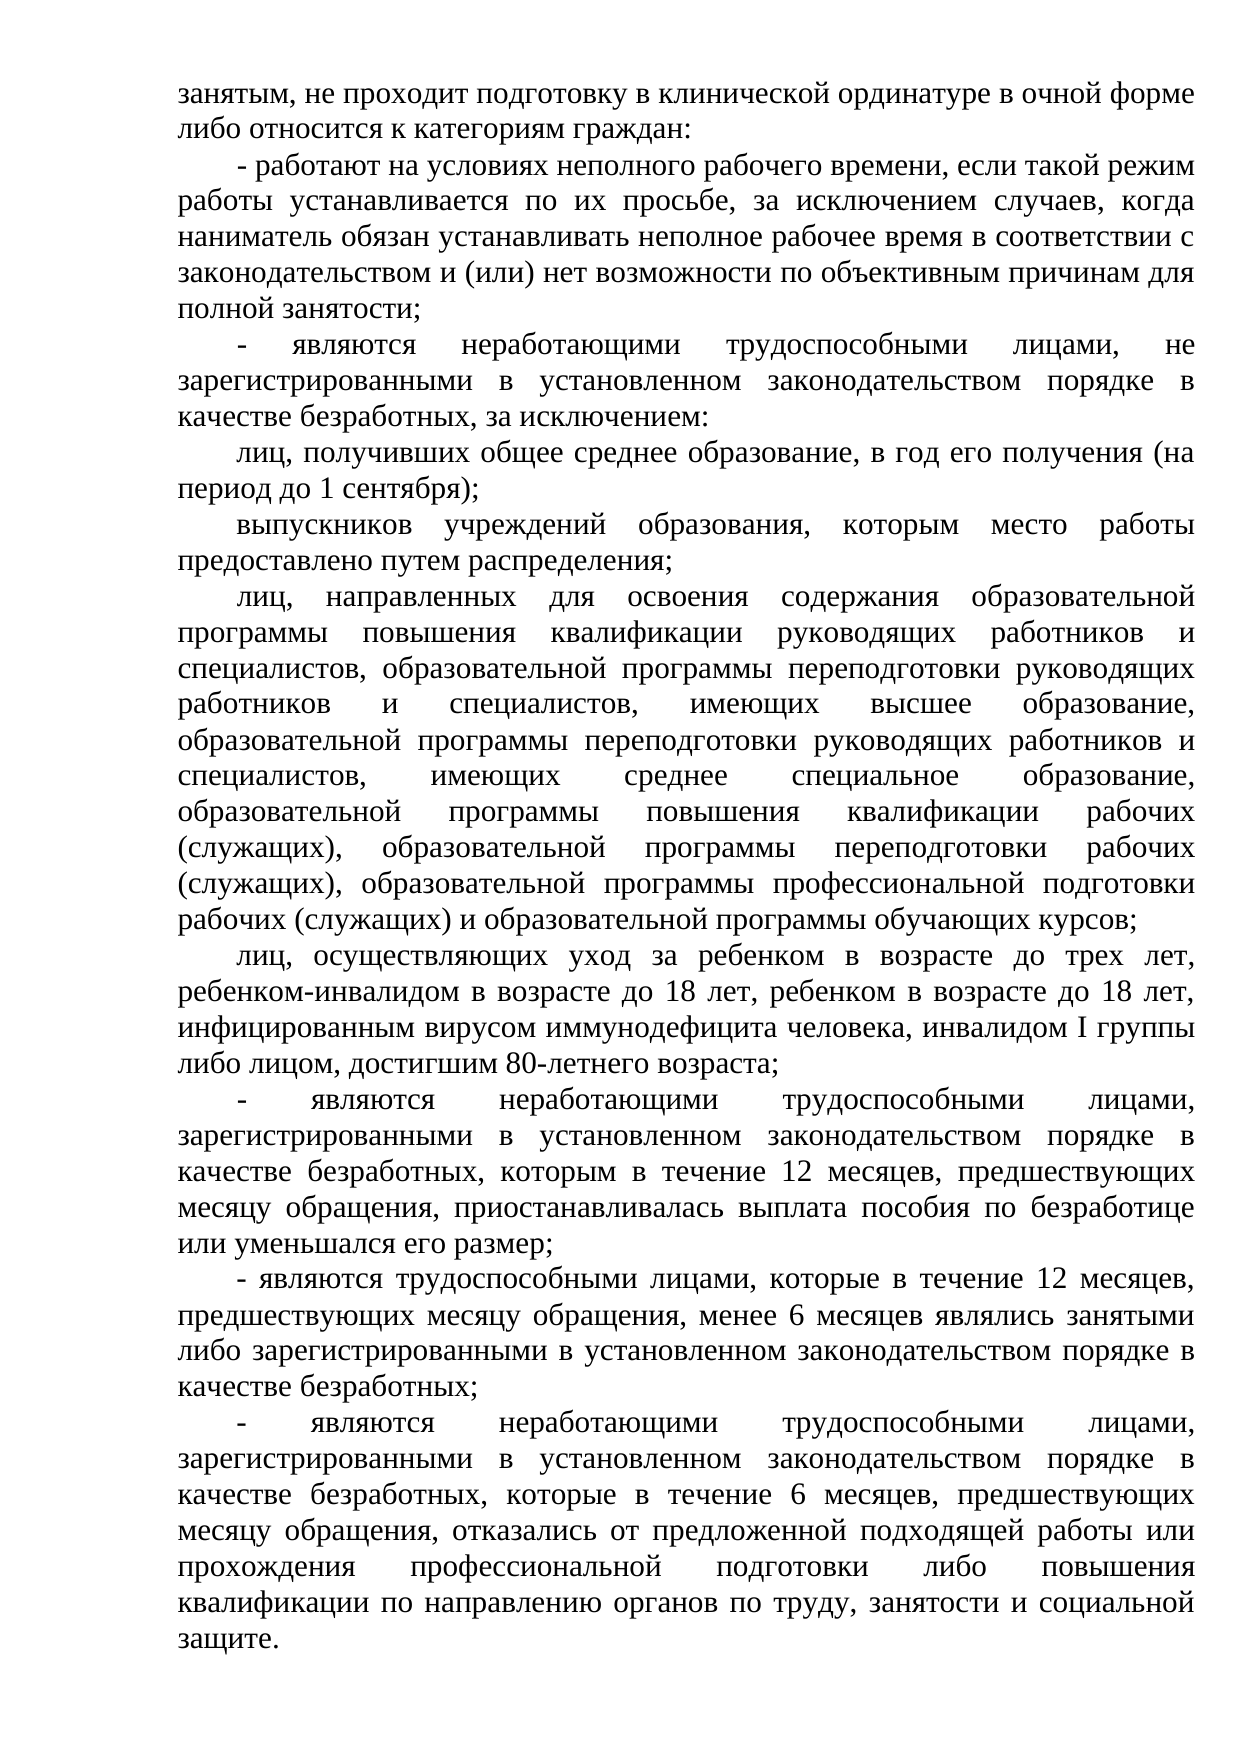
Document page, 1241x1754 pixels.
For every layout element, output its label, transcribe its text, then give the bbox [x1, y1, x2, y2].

text - являются неработающими трудоспособными лицами, зарегистрированными в установленном законодательством порядке в качестве безработных, которым в течение 12 месяцев, предшествующих месяцу обращения, приостанавливалась выплата пособия по безработице или уменьшался его размер; [177, 1080, 1196, 1260]
text выпускников учреждений образования, которым место работы предоставлено путем распределения; [177, 505, 1196, 577]
text - являются неработающими трудоспособными лицами, не зарегистрированными в установленном законодательством порядке в качестве безработных, за исключением: [177, 325, 1196, 433]
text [177, 75, 1196, 146]
text - являются трудоспособными лицами, которые в течение 12 месяцев, предшествующих месяцу обращения, менее 6 месяцев являлись занятыми либо зарегистрированными в установленном законодательством порядке в качестве безработных; [177, 1260, 1196, 1403]
text - работают на условиях неполного рабочего времени, если такой режим работы устанавливается по их просьбе, за исключением случаев, когда наниматель обязан устанавливать неполное рабочее время в соответствии с законодательством и (или) нет возможности по объективным причинам для полной занятости; [177, 146, 1196, 325]
text лиц, направленных для освоения содержания образовательной программы повышения квалификации руководящих работников и специалистов, образовательной программы переподготовки руководящих работников и специалистов, имеющих высшее образование, образовательной программы переподготовки руководящих работников и специалистов, имеющих среднее специальное образование, образовательной программы повышения квалификации рабочих (служащих), образовательной программы переподготовки рабочих (служащих), образовательной программы профессиональной подготовки рабочих (служащих) и образовательной программы обучающих курсов; [177, 577, 1196, 936]
text лиц, осуществляющих уход за ребенком в возрасте до трех лет, ребенком-инвалидом в возрасте до 18 лет, ребенком в возрасте до 18 лет, инфицированным вирусом иммунодефицита человека, инвалидом I группы либо лицом, достигшим 80-летнего возраста; [177, 936, 1196, 1080]
text - являются неработающими трудоспособными лицами, зарегистрированными в установленном законодательством порядке в качестве безработных, которые в течение 6 месяцев, предшествующих месяцу обращения, отказались от предложенной подходящей работы или прохождения профессиональной подготовки либо повышения квалификации по направлению органов по труду, занятости и социальной защите. [177, 1403, 1196, 1655]
text лиц, получивших общее среднее образование, в год его получения (на период до 1 сентября); [177, 433, 1196, 505]
